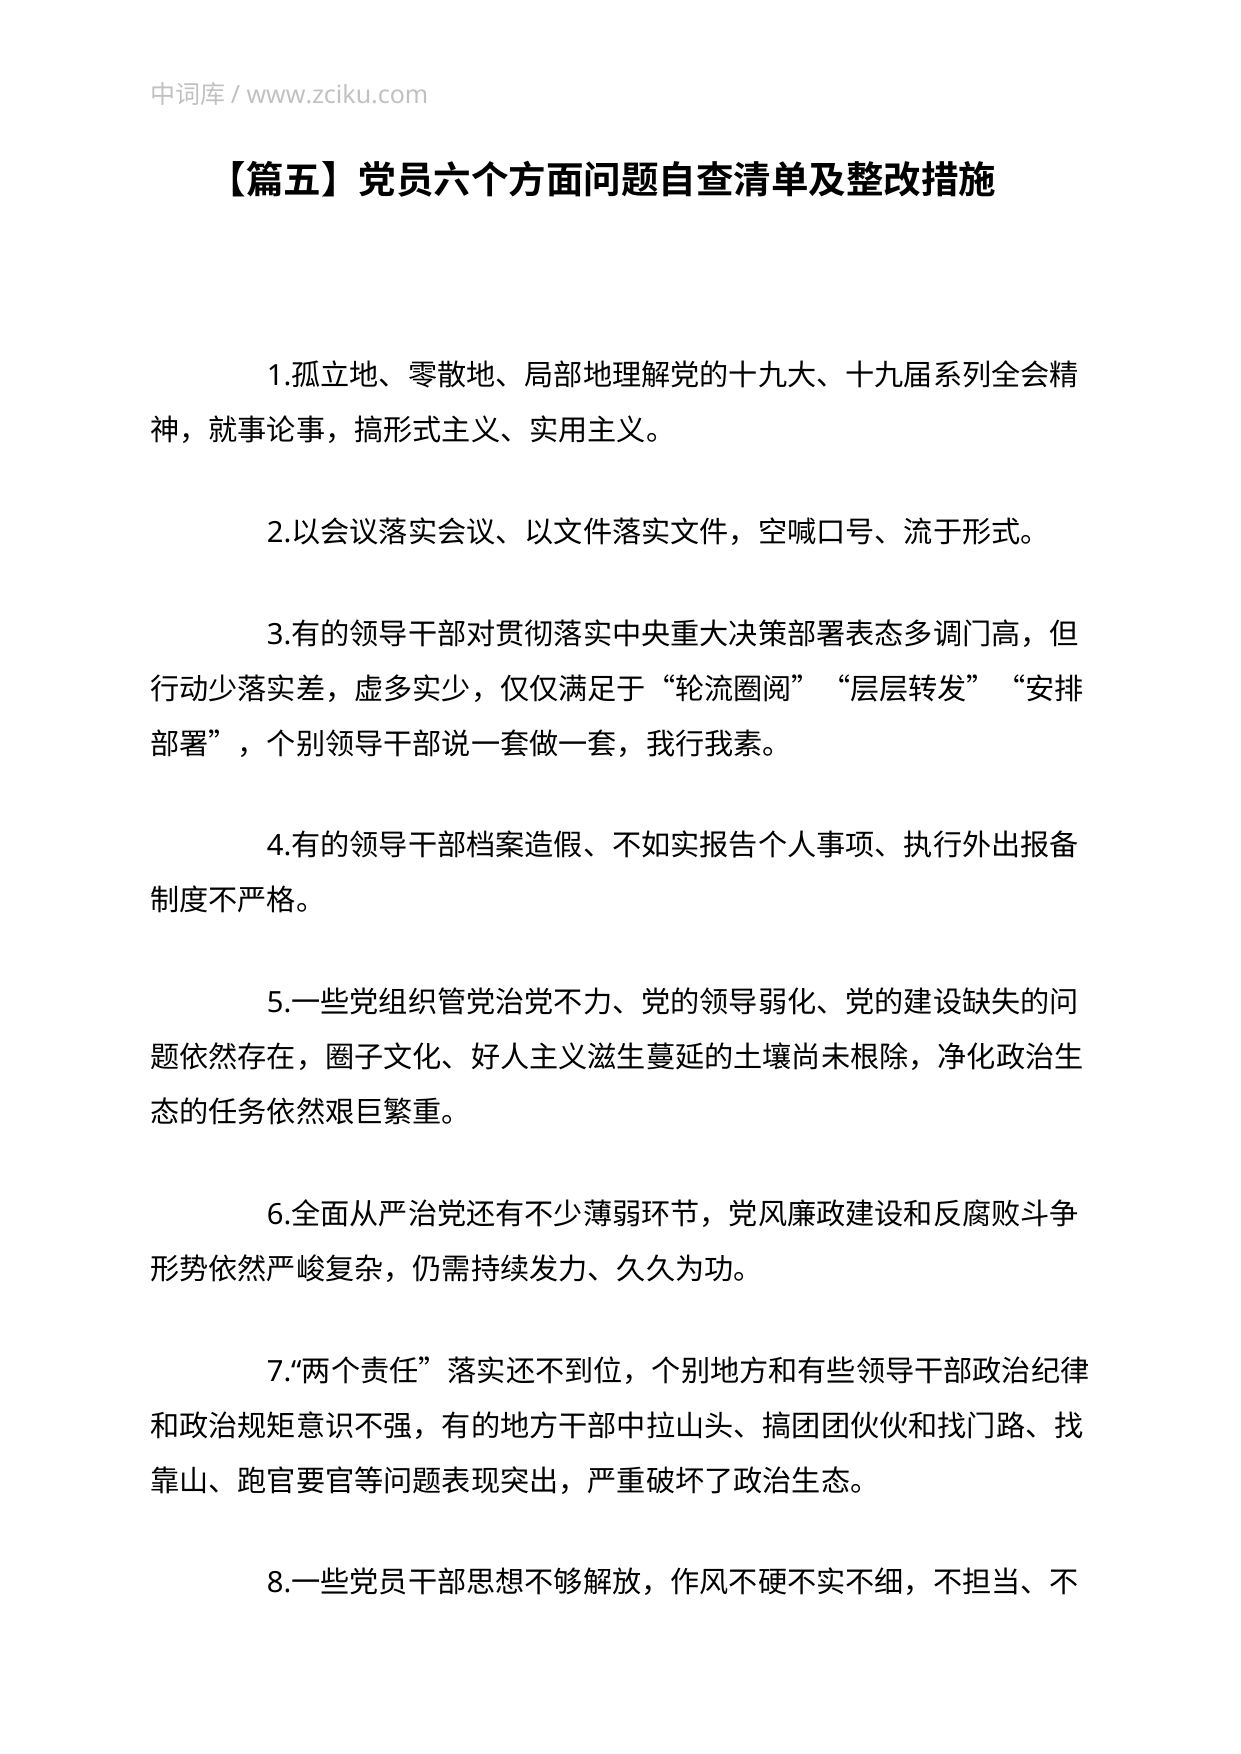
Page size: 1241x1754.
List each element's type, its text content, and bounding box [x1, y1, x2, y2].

text 7.“两个责任”落实还不到位，个别地方和有些领导干部政治纪律和政治规矩意识不强，有的地方干部中拉山头、搞团团伙伙和找门路、找靠山、跑官要官等问题表现突出，严重破坏了政治生态。 [150, 1347, 1090, 1499]
text 【篇五】党员六个方面问题自查清单及整改措施 [150, 150, 1090, 204]
text 4.有的领导干部档案造假、不如实报告个人事项、执行外出报备制度不严格。 [150, 822, 1090, 919]
text 1.孤立地、零散地、局部地理解党的十九大、十九届系列全会精神，就事论事，搞形式主义、实用主义。 [150, 352, 1090, 449]
text 5.一些党组织管党治党不力、党的领导弱化、党的建设缺失的问题依然存在，圈子文化、好人主义滋生蔓延的土壤尚未根除，净化政治生态的任务依然艰巨繁重。 [150, 979, 1090, 1131]
text 2.以会议落实会议、以文件落实文件，空喊口号、流于形式。 [150, 508, 1090, 551]
text 3.有的领导干部对贯彻落实中央重大决策部署表态多调门高，但行动少落实差，虚多实少，仅仅满足于“轮流圈阅”“层层转发”“安排部署”，个别领导干部说一套做一套，我行我素。 [150, 610, 1090, 762]
text 6.全面从严治党还有不少薄弱环节，党风廉政建设和反腐败斗争形势依然严峻复杂，仍需持续发力、久久为功。 [150, 1190, 1090, 1288]
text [150, 1559, 1090, 1601]
